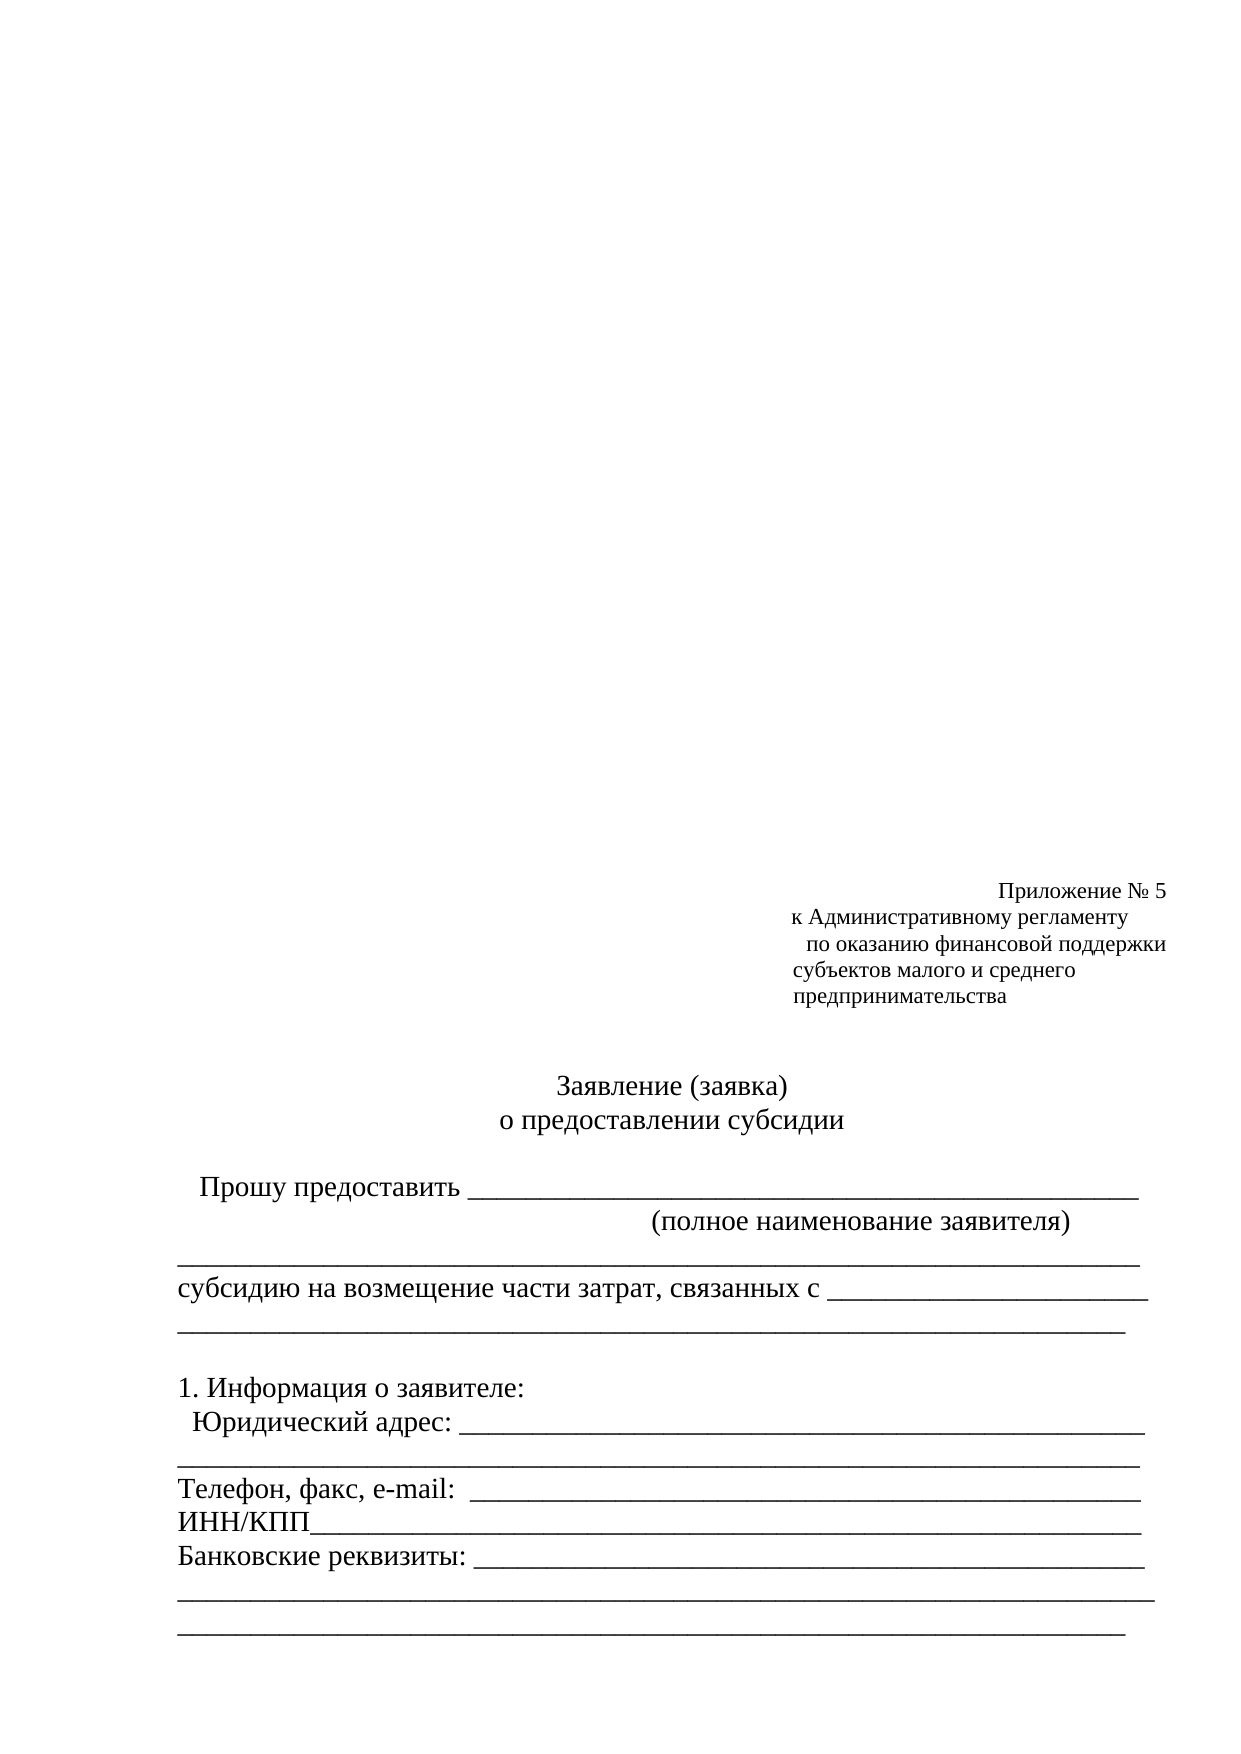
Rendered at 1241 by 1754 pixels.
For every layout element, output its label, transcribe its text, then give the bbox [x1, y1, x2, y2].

text Заявление (заявка) [177, 1068, 1167, 1102]
text по оказанию финансовой поддержки [177, 929, 1167, 956]
text __________________________________________________________________ [177, 1236, 1167, 1270]
text предпринимательства [177, 982, 1167, 1009]
text к Административному регламенту [177, 903, 1167, 929]
text Приложение № 5 [177, 877, 1167, 903]
text ____________________________________________________________________________________________________________________________________ [177, 1572, 1167, 1639]
text Юридический адрес: _______________________________________________ __________________________________________________________________ [177, 1404, 1167, 1471]
text о предоставлении субсидии [177, 1102, 1167, 1136]
text 1. Информация о заявителе: [177, 1370, 1167, 1404]
text Банковские реквизиты: ______________________________________________ [177, 1538, 1167, 1572]
text _________________________________________________________________ [177, 1303, 1167, 1337]
text (полное наименование заявителя) [177, 1203, 1167, 1236]
text Телефон, факс, e-mail: ______________________________________________ [177, 1471, 1167, 1504]
text Прошу предоставить ______________________________________________ [177, 1169, 1167, 1203]
text субсидию на возмещение части затрат, связанных с ______________________ [177, 1270, 1167, 1303]
text субъектов малого и среднего [177, 956, 1167, 982]
text ИНН/КПП_________________________________________________________ [177, 1504, 1167, 1538]
